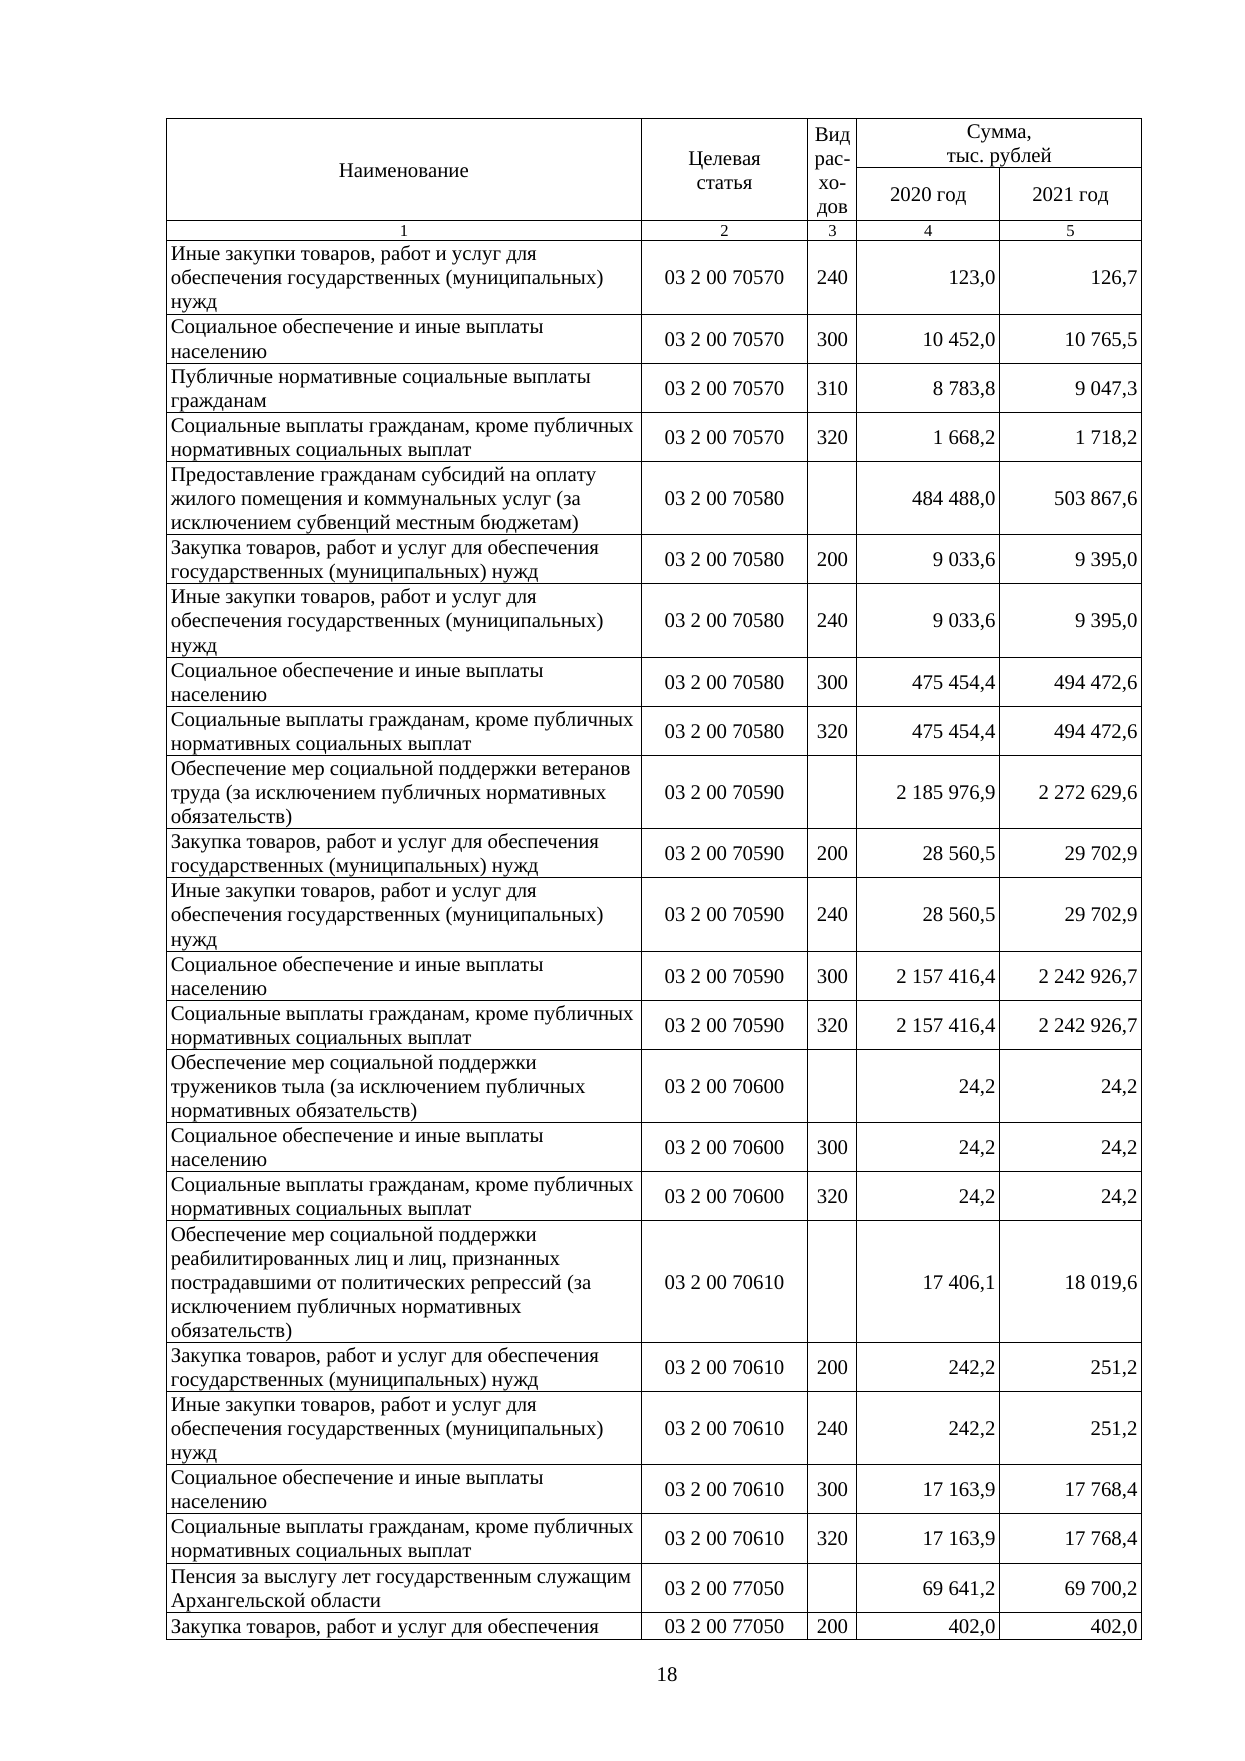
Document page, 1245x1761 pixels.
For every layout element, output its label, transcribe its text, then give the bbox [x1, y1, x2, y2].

table_cell 03 2 00 70610 [642, 1221, 807, 1342]
table_cell 9 395,0 [1000, 584, 1141, 657]
table_cell 320 [808, 1001, 856, 1049]
table_header Сумма, тыс. рублей [857, 119, 1141, 167]
table_cell 03 2 00 70570 [642, 315, 807, 363]
table_cell 18 019,6 [1000, 1221, 1141, 1342]
table_cell 10 452,0 [857, 315, 999, 363]
table_cell 24,2 [1000, 1172, 1141, 1220]
table_cell 03 2 00 70570 [642, 413, 807, 461]
table_cell 9 047,3 [1000, 364, 1141, 412]
table_cell [808, 462, 856, 534]
table_cell 17 768,4 [1000, 1514, 1141, 1562]
table_cell 5 [1000, 221, 1141, 240]
table_cell 1 [167, 221, 641, 240]
table_cell 2 157 416,4 [857, 1001, 999, 1049]
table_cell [167, 1613, 641, 1639]
table_cell 300 [808, 1465, 856, 1513]
table_cell 242,2 [857, 1343, 999, 1391]
table_cell Социальное обеспечение и иные выплаты населению [167, 1465, 641, 1513]
table_cell 03 2 00 70590 [642, 878, 807, 951]
table_cell 03 2 00 70590 [642, 756, 807, 828]
table_cell 03 2 00 77050 [642, 1564, 807, 1612]
table_cell 03 2 00 70600 [642, 1172, 807, 1220]
table_cell 2 157 416,4 [857, 952, 999, 1000]
table_cell Социальные выплаты гражданам, кроме публичных нормативных социальных выплат [167, 1001, 641, 1049]
table_cell Социальные выплаты гражданам, кроме публичных нормативных социальных выплат [167, 1172, 641, 1220]
table_header Целевая статья [642, 119, 807, 220]
table_cell Социальное обеспечение и иные выплаты населению [167, 315, 641, 363]
table_cell 03 2 00 70570 [642, 241, 807, 313]
table_cell 03 2 00 77050 [642, 1613, 807, 1639]
table_cell 03 2 00 70610 [642, 1392, 807, 1464]
table_cell 03 2 00 70610 [642, 1343, 807, 1391]
table_cell 03 2 00 70590 [642, 1001, 807, 1049]
table_cell 300 [808, 315, 856, 363]
table_cell 29 702,9 [1000, 878, 1141, 951]
table_cell Закупка товаров, работ и услуг для обеспечения государственных (муниципальных) нужд [167, 829, 641, 877]
table_cell Закупка товаров, работ и услуг для обеспечения государственных (муниципальных) нужд [167, 1343, 641, 1391]
table_cell Иные закупки товаров, работ и услуг для обеспечения государственных (муниципальных) нужд [167, 584, 641, 657]
table_cell 17 406,1 [857, 1221, 999, 1342]
table_cell 03 2 00 70580 [642, 584, 807, 657]
table_cell 03 2 00 70600 [642, 1123, 807, 1171]
table_cell 24,2 [1000, 1123, 1141, 1171]
table_cell 310 [808, 364, 856, 412]
table_cell 29 702,9 [1000, 829, 1141, 877]
table_cell 240 [808, 878, 856, 951]
table_cell 251,2 [1000, 1343, 1141, 1391]
table_cell 320 [808, 413, 856, 461]
table_cell 10 765,5 [1000, 315, 1141, 363]
table_cell 320 [808, 1172, 856, 1220]
table_cell 300 [808, 952, 856, 1000]
table_cell Закупка товаров, работ и услуг для обеспечения государственных (муниципальных) нужд [167, 535, 641, 583]
table_cell Социальные выплаты гражданам, кроме публичных нормативных социальных выплат [167, 1514, 641, 1562]
table_cell 03 2 00 70610 [642, 1514, 807, 1562]
table_cell 240 [808, 241, 856, 313]
table_cell Предоставление гражданам субсидий на оплату жилого помещения и коммунальных услуг (за исключением субвенций местным бюджетам) [167, 462, 641, 534]
table_cell 03 2 00 70600 [642, 1050, 807, 1122]
table_cell Иные закупки товаров, работ и услуг для обеспечения государственных (муниципальных) нужд [167, 1392, 641, 1464]
table_cell 4 [857, 221, 999, 240]
table_cell 1 668,2 [857, 413, 999, 461]
table_cell Обеспечение мер социальной поддержки реабилитированных лиц и лиц, признанных пострадавшими от политических репрессий (за исключением публичных нормативных обязательств) [167, 1221, 641, 1342]
table_cell 8 783,8 [857, 364, 999, 412]
table_cell 03 2 00 70580 [642, 462, 807, 534]
table_cell 24,2 [857, 1050, 999, 1122]
table_cell 200 [808, 1343, 856, 1391]
table_cell 2 242 926,7 [1000, 1001, 1141, 1049]
table_cell 03 2 00 70580 [642, 658, 807, 706]
table_cell 2 185 976,9 [857, 756, 999, 828]
table_cell 494 472,6 [1000, 707, 1141, 755]
table_cell 242,2 [857, 1392, 999, 1464]
table_cell 03 2 00 70580 [642, 535, 807, 583]
table_cell 200 [808, 829, 856, 877]
table_cell 123,0 [857, 241, 999, 313]
table_cell 3 [808, 221, 856, 240]
table_cell 251,2 [1000, 1392, 1141, 1464]
table_cell 240 [808, 1392, 856, 1464]
table_cell 503 867,6 [1000, 462, 1141, 534]
table_cell 17 163,9 [857, 1514, 999, 1562]
table_cell 402,0 [1000, 1613, 1141, 1639]
table_cell 2 242 926,7 [1000, 952, 1141, 1000]
table_cell 200 [808, 535, 856, 583]
table_cell Социальное обеспечение и иные выплаты населению [167, 952, 641, 1000]
table_cell Обеспечение мер социальной поддержки ветеранов труда (за исключением публичных нормативных обязательств) [167, 756, 641, 828]
table_cell 69 641,2 [857, 1564, 999, 1612]
table_cell 2 272 629,6 [1000, 756, 1141, 828]
table_cell 03 2 00 70580 [642, 707, 807, 755]
table_cell 320 [808, 1514, 856, 1562]
table_cell [808, 1221, 856, 1342]
table_cell 9 033,6 [857, 584, 999, 657]
table_cell 320 [808, 707, 856, 755]
table_header Вид рас- хо- дов [808, 119, 856, 220]
table_cell Социальные выплаты гражданам, кроме публичных нормативных социальных выплат [167, 413, 641, 461]
table_header Наименование [167, 119, 641, 220]
table_cell 475 454,4 [857, 658, 999, 706]
table_cell [808, 1050, 856, 1122]
table_cell 03 2 00 70610 [642, 1465, 807, 1513]
table_cell Обеспечение мер социальной поддержки тружеников тыла (за исключением публичных нормативных обязательств) [167, 1050, 641, 1122]
table_cell 17 163,9 [857, 1465, 999, 1513]
table_cell [808, 756, 856, 828]
table_cell 2020 год [857, 168, 999, 220]
table_cell 9 395,0 [1000, 535, 1141, 583]
table_cell 2021 год [1000, 168, 1141, 220]
table_cell Иные закупки товаров, работ и услуг для обеспечения государственных (муниципальных) нужд [167, 878, 641, 951]
table_cell 24,2 [857, 1123, 999, 1171]
table_cell 69 700,2 [1000, 1564, 1141, 1612]
table_cell 2 [642, 221, 807, 240]
table_cell [808, 1564, 856, 1612]
table_cell 24,2 [1000, 1050, 1141, 1122]
table_cell 494 472,6 [1000, 658, 1141, 706]
table_cell 402,0 [857, 1613, 999, 1639]
table_cell 17 768,4 [1000, 1465, 1141, 1513]
table_cell 03 2 00 70590 [642, 952, 807, 1000]
table_cell 240 [808, 584, 856, 657]
table_cell 03 2 00 70570 [642, 364, 807, 412]
table_cell Иные закупки товаров, работ и услуг для обеспечения государственных (муниципальных) нужд [167, 241, 641, 313]
table_cell Социальное обеспечение и иные выплаты населению [167, 658, 641, 706]
table_cell 475 454,4 [857, 707, 999, 755]
table_cell 28 560,5 [857, 878, 999, 951]
table_cell 126,7 [1000, 241, 1141, 313]
table_cell 28 560,5 [857, 829, 999, 877]
table_cell 9 033,6 [857, 535, 999, 583]
table_cell Пенсия за выслугу лет государственным служащим Архангельской области [167, 1564, 641, 1612]
table_cell 03 2 00 70590 [642, 829, 807, 877]
table_cell 200 [808, 1613, 856, 1639]
table_cell 300 [808, 658, 856, 706]
table_cell 484 488,0 [857, 462, 999, 534]
table_cell 300 [808, 1123, 856, 1171]
table_cell 24,2 [857, 1172, 999, 1220]
table_cell Социальные выплаты гражданам, кроме публичных нормативных социальных выплат [167, 707, 641, 755]
table_cell Публичные нормативные социальные выплаты гражданам [167, 364, 641, 412]
table_cell 1 718,2 [1000, 413, 1141, 461]
table_cell Социальное обеспечение и иные выплаты населению [167, 1123, 641, 1171]
